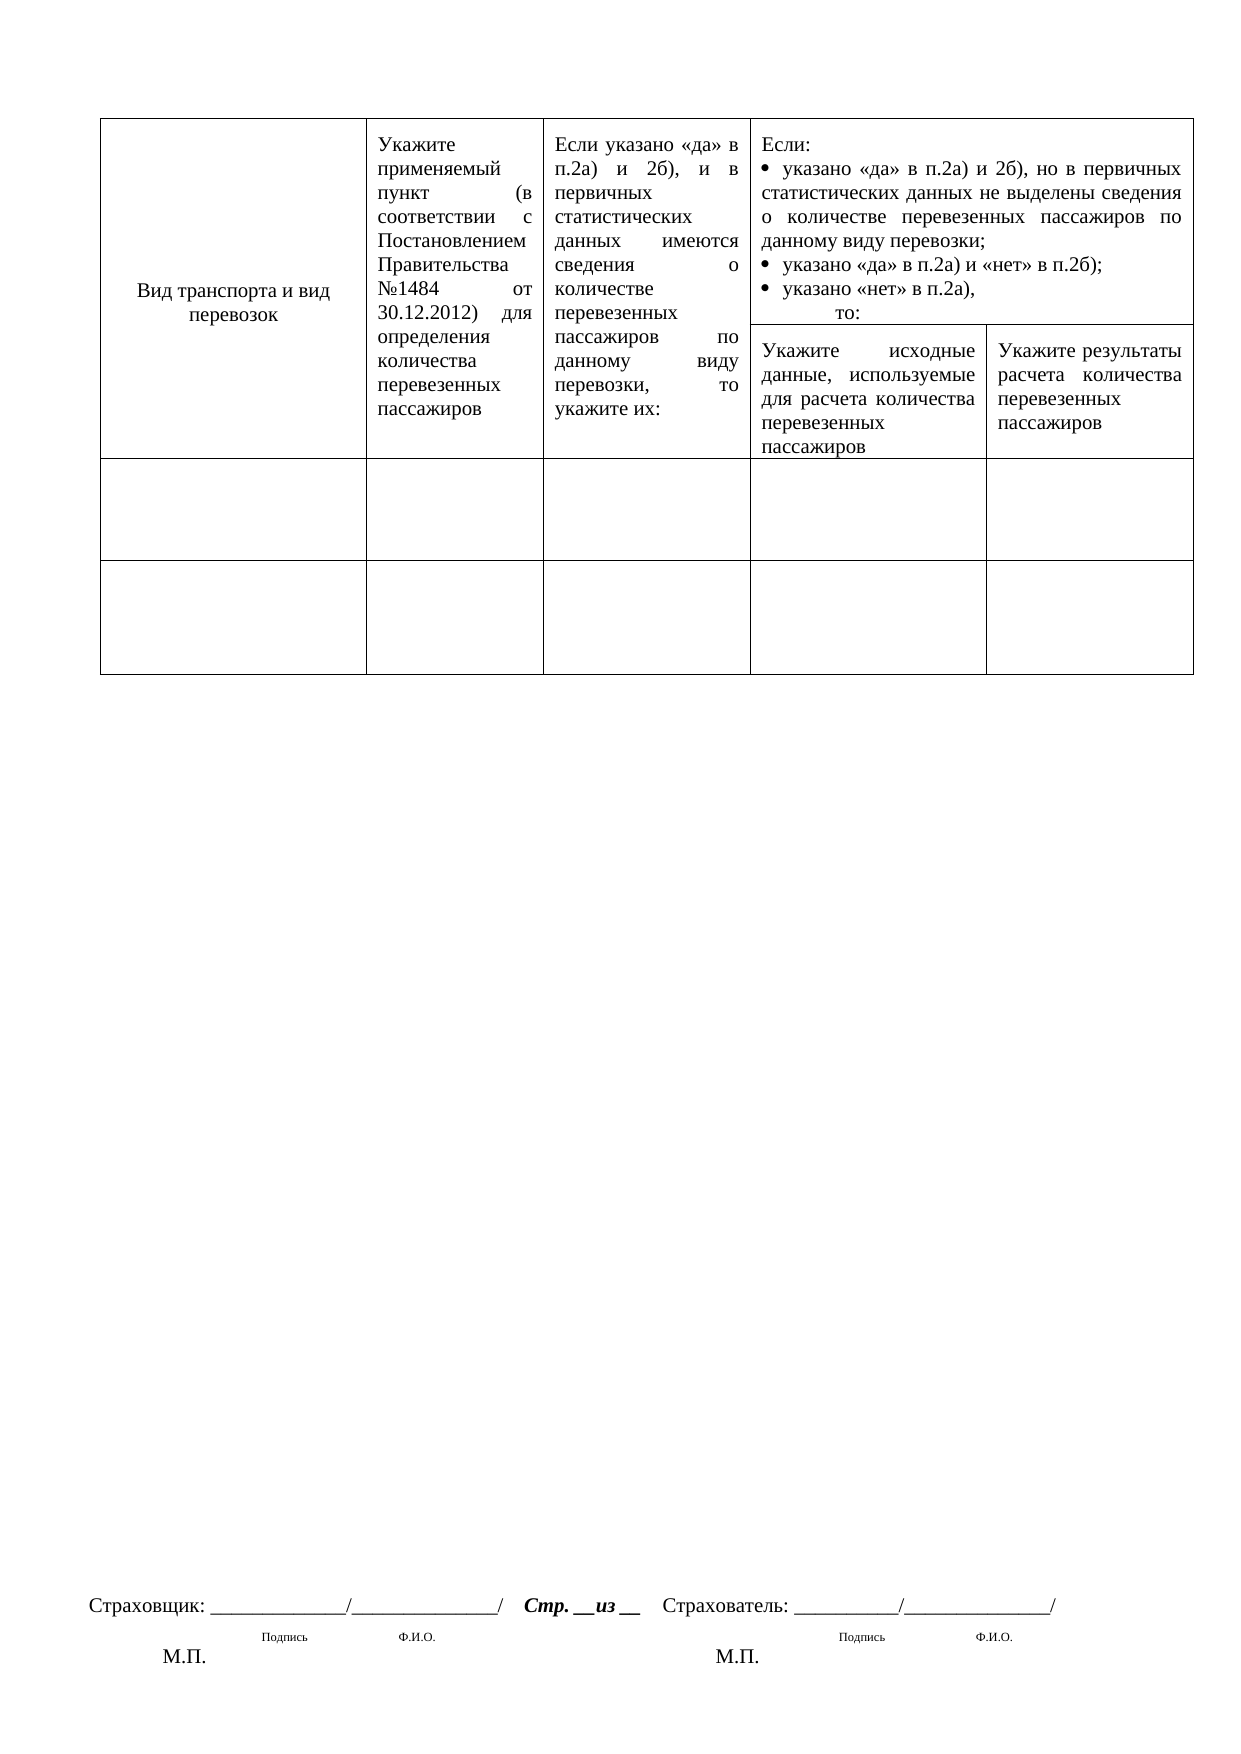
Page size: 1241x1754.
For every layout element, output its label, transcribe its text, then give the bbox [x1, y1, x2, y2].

table_header Если: указано «да» в п.2а) и 2б), но в первичных статистических данных не выделены сведения о количестве перевезенных пассажиров по данному виду перевозки; указано «да» в п.2а) и «нет» в п.2б); указано «нет» в п.2а), то: [751, 119, 1193, 324]
table_cell [367, 459, 543, 559]
table_cell [751, 459, 986, 559]
table_cell [987, 561, 1193, 674]
table_cell [751, 561, 986, 674]
table_cell [101, 561, 366, 674]
table_cell Укажите результаты расчета количества перевезенных пассажиров [987, 325, 1193, 458]
table_header Вид транспорта и вид перевозок [101, 119, 366, 458]
table_cell [544, 561, 750, 674]
table_cell [101, 459, 366, 559]
table_cell [367, 561, 543, 674]
table_header Если указано «да» в п.2а) и 2б), и в первичных статистических данных имеются сведения о количестве перевезенных пассажиров по данному виду перевозки, то укажите их: [544, 119, 750, 458]
table_cell Укажите исходные данные, используемые для расчета количества перевезенных пассажиров [751, 325, 986, 458]
table_cell [544, 459, 750, 559]
table_header Укажите применяемый пункт (в соответствии с Постановлением Правительства №1484 от 30.12.2012) для определения количества перевезенных пассажиров [367, 119, 543, 458]
table_cell [987, 459, 1193, 559]
